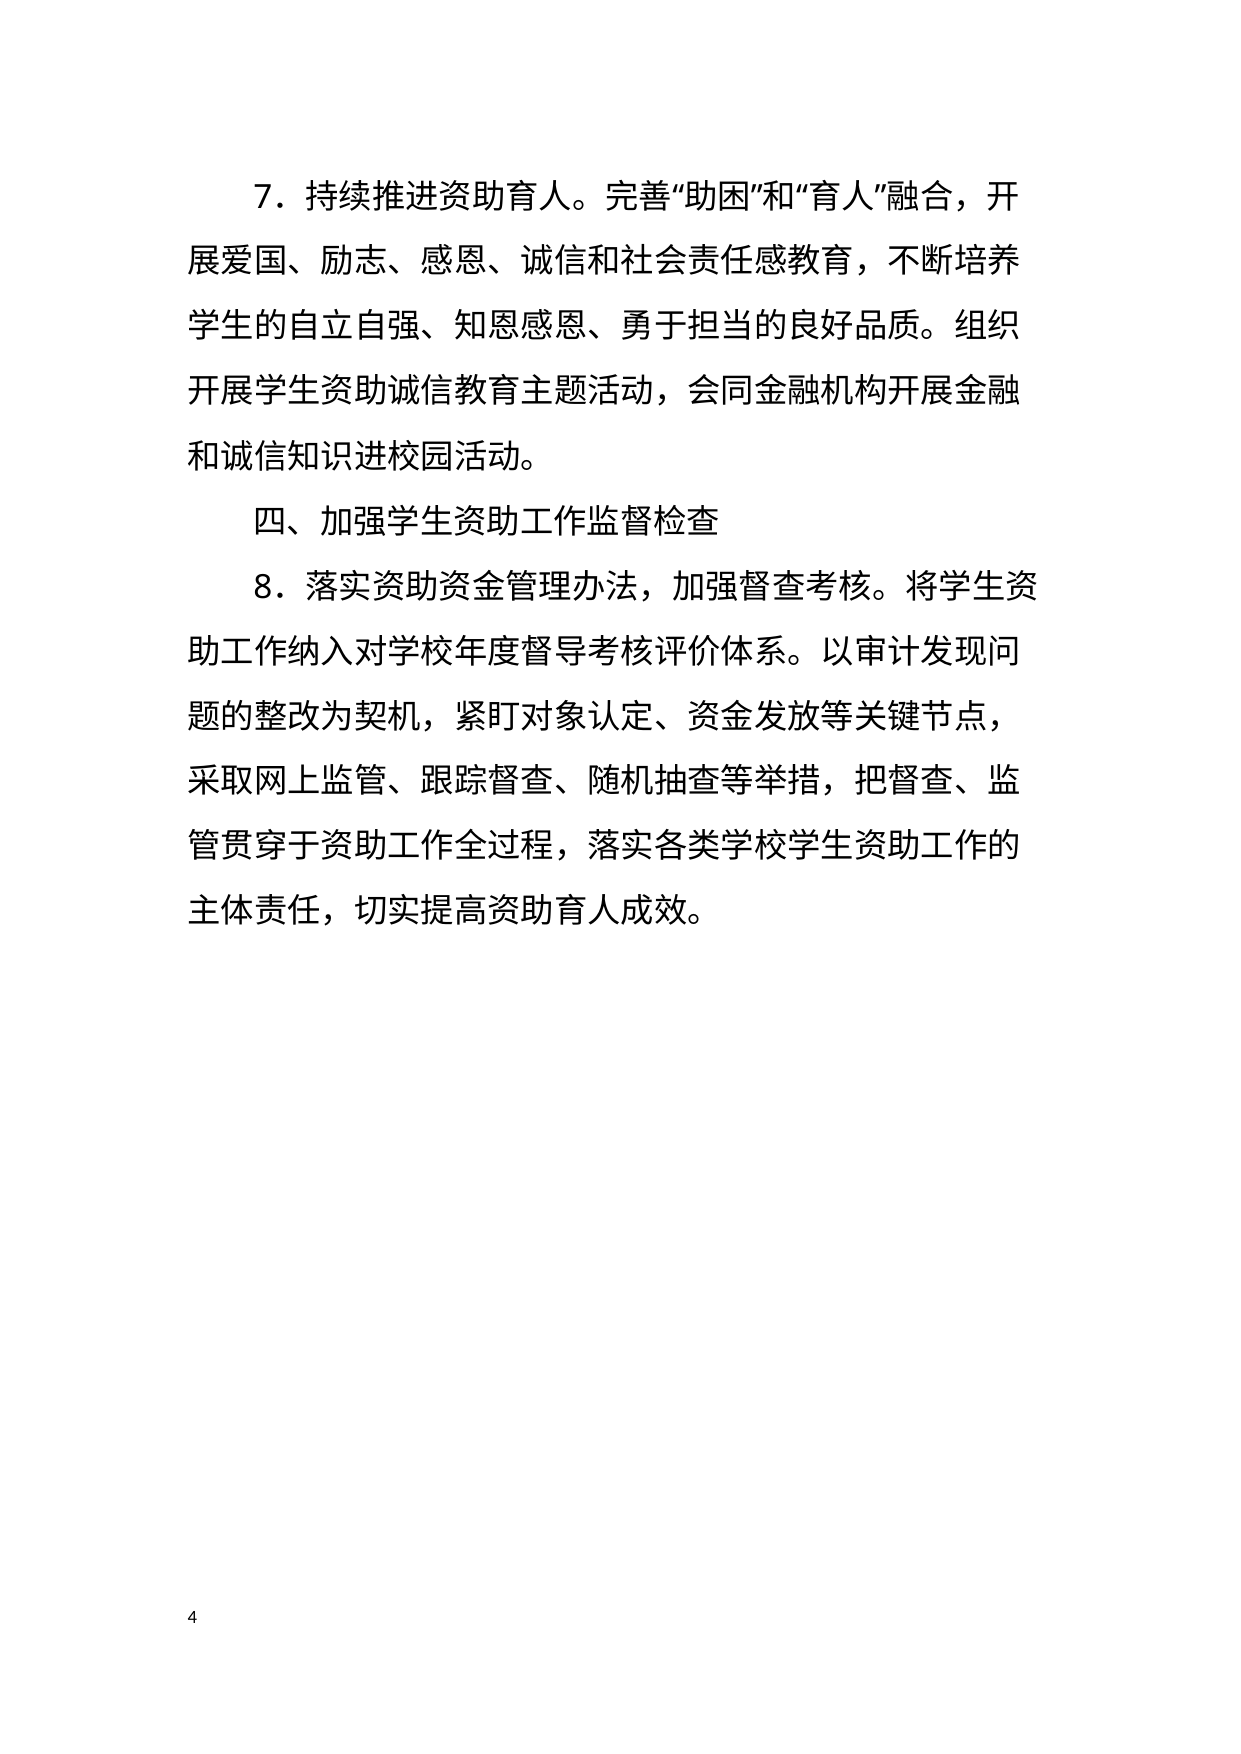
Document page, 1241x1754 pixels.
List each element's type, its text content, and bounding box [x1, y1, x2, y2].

text 7．持续推进资助育人。完善“助困”和“育人”融合，开展爱国、励志、感恩、诚信和社会责任感教育，不断培养学生的自立自强、知恩感恩、勇于担当的良好品质。组织开展学生资助诚信教育主题活动，会同金融机构开展金融和诚信知识进校园活动。 [187, 162, 1053, 487]
text 8．落实资助资金管理办法，加强督查考核。将学生资助工作纳入对学校年度督导考核评价体系。以审计发现问题的整改为契机，紧盯对象认定、资金发放等关键节点，采取网上监管、跟踪督查、随机抽查等举措，把督查、监管贯穿于资助工作全过程，落实各类学校学生资助工作的主体责任，切实提高资助育人成效。 [187, 552, 1053, 942]
text 四、加强学生资助工作监督检查 [187, 487, 1053, 552]
